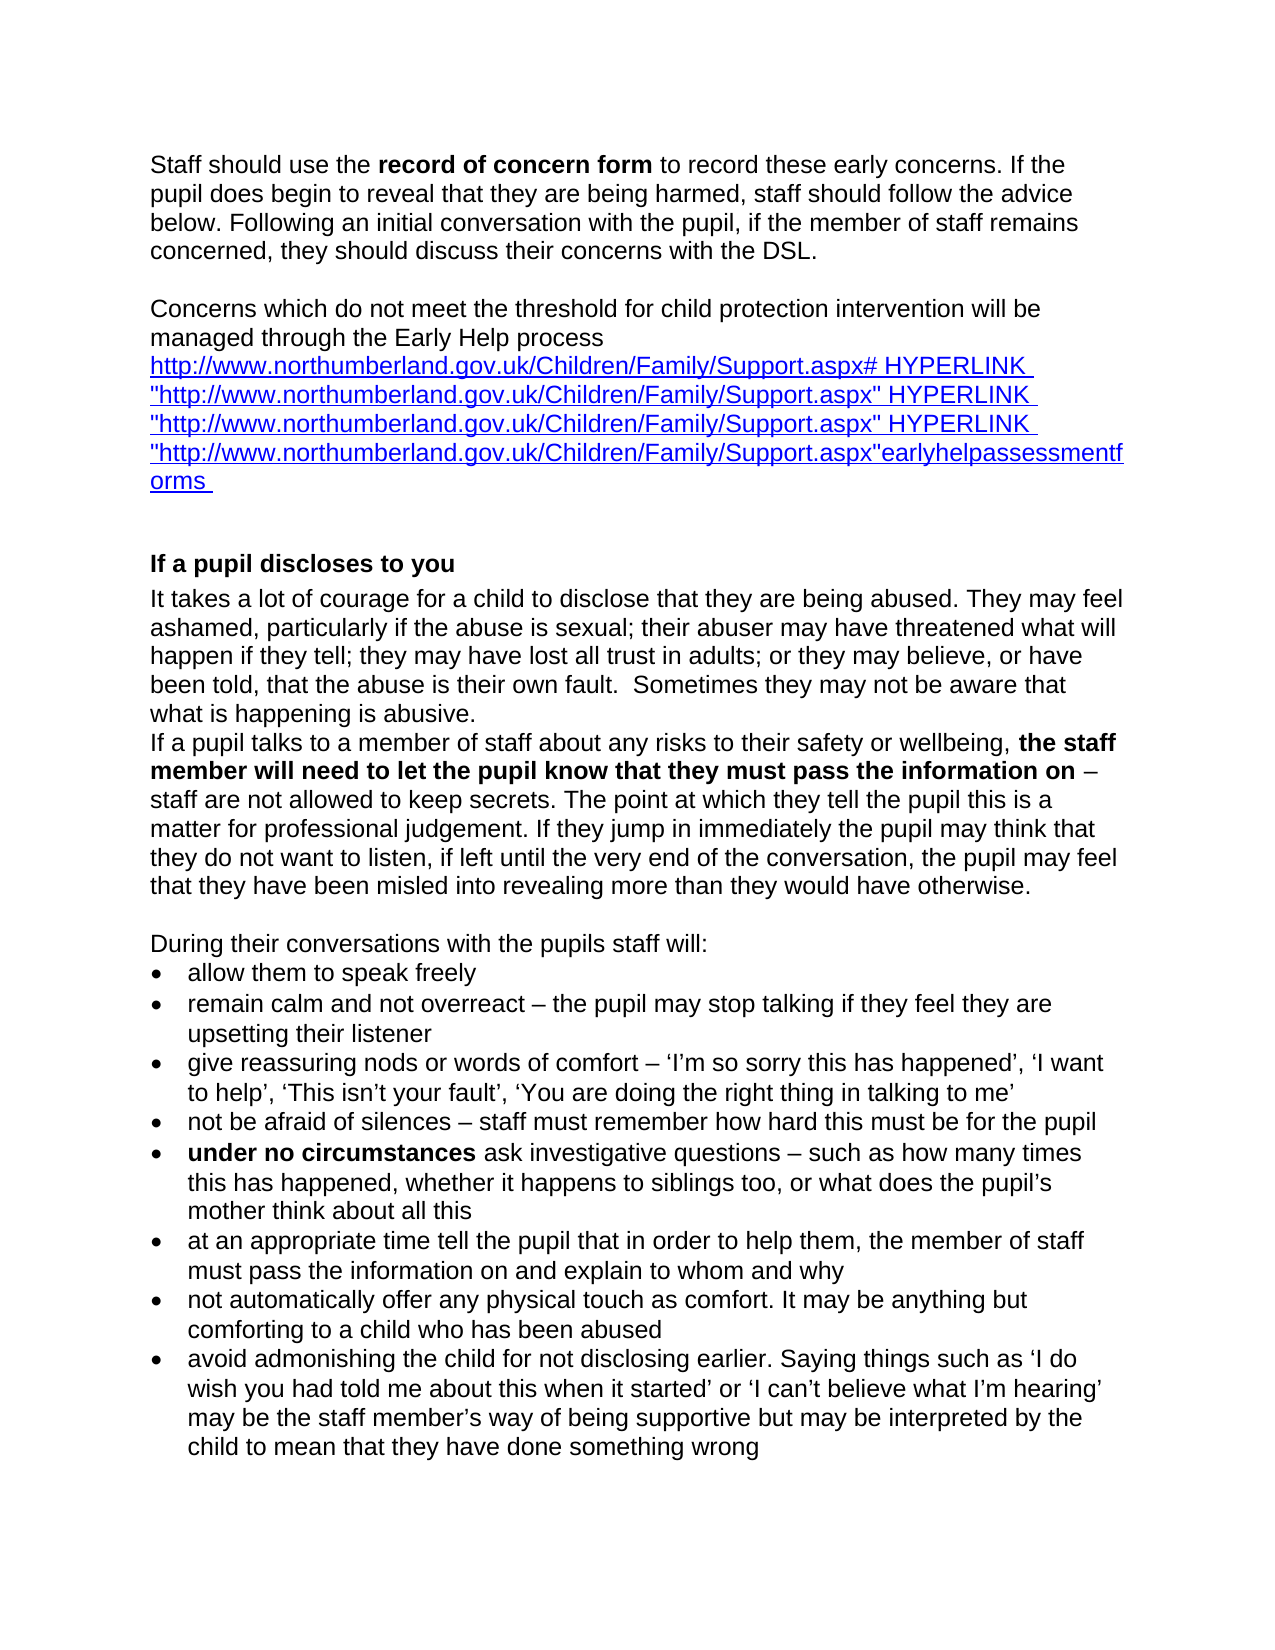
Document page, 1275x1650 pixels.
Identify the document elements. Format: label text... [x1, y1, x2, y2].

list not automatically offer any physical touch as comfort. It may be anything but comforting to a child who has been abused [150, 1284, 1125, 1344]
list give reassuring nods or words of comfort – ‘I’m so sorry this has happened’, ‘I want to help’, ‘This isn’t your fault’, ‘You are doing the right thing in talking to me’ [150, 1047, 1125, 1107]
list not be afraid of silences – staff must remember how hard this must be for the pupil [150, 1107, 1125, 1137]
text Staff should use the record of concern form to record these early concerns. If the pupil does begin to reveal that they are being harmed, staff should follow the advice below. Following an initial conversation with the pupil, if the member of staff remains concerned, they should discuss their concerns with the DSL. [150, 150, 1125, 265]
list remain calm and not overreact – the pupil may stop talking if they feel they are upsetting their listener [150, 988, 1125, 1047]
text It takes a lot of courage for a child to disclose that they are being abused. They may feel ashamed, particularly if the abuse is sexual; their abuser may have threatened what will happen if they tell; they may have lost all trust in adults; or they may believe, or have been told, that the abuse is their own fault. Sometimes they may not be aware that what is happening is abusive. [150, 584, 1125, 727]
text Concerns which do not meet the threshold for child protection intervention will be managed through the Early Help process [150, 294, 1103, 351]
text If a pupil talks to a member of staff about any risks to their safety or wellbeing, the staff member will need to let the pupil know that they must pass the information on – staff are not allowed to keep secrets. The point at which they tell the pupil this is a matter for professional judgement. If they jump in immediately the pupil may think that they do not want to listen, if left until the very end of the conversation, the pupil may feel that they have been misled into revealing more than they would have otherwise. [150, 727, 1125, 900]
list at an appropriate time tell the pupil that in order to help them, the member of staff must pass the information on and explain to whom and why [150, 1225, 1125, 1284]
list under no circumstances ask investigative questions – such as how many times this has happened, whether it happens to siblings too, or what does the pupil’s mother think about all this [150, 1137, 1125, 1225]
text http://www.northumberland.gov.uk/Children/Family/Support.aspx# HYPERLINK "http://www.northumberland.gov.uk/Children/Family/Support.aspx" HYPERLINK "http://www.northumberland.gov.uk/Children/Family/Support.aspx" HYPERLINK "http://www.northumberland.gov.uk/Children/Family/Support.aspx"earlyhelpassessmentforms [150, 351, 1125, 495]
text During their conversations with the pupils staff will: [150, 929, 1125, 957]
list avoid admonishing the child for not disclosing earlier. Saying things such as ‘I do wish you had told me about this when it started’ or ‘I can’t believe what I’m hearing’ may be the staff member’s way of being supportive but may be interpreted by the child to mean that they have done something wrong [150, 1344, 1125, 1460]
list allow them to speak freely [150, 957, 1125, 988]
text If a pupil discloses to you [150, 549, 1125, 577]
